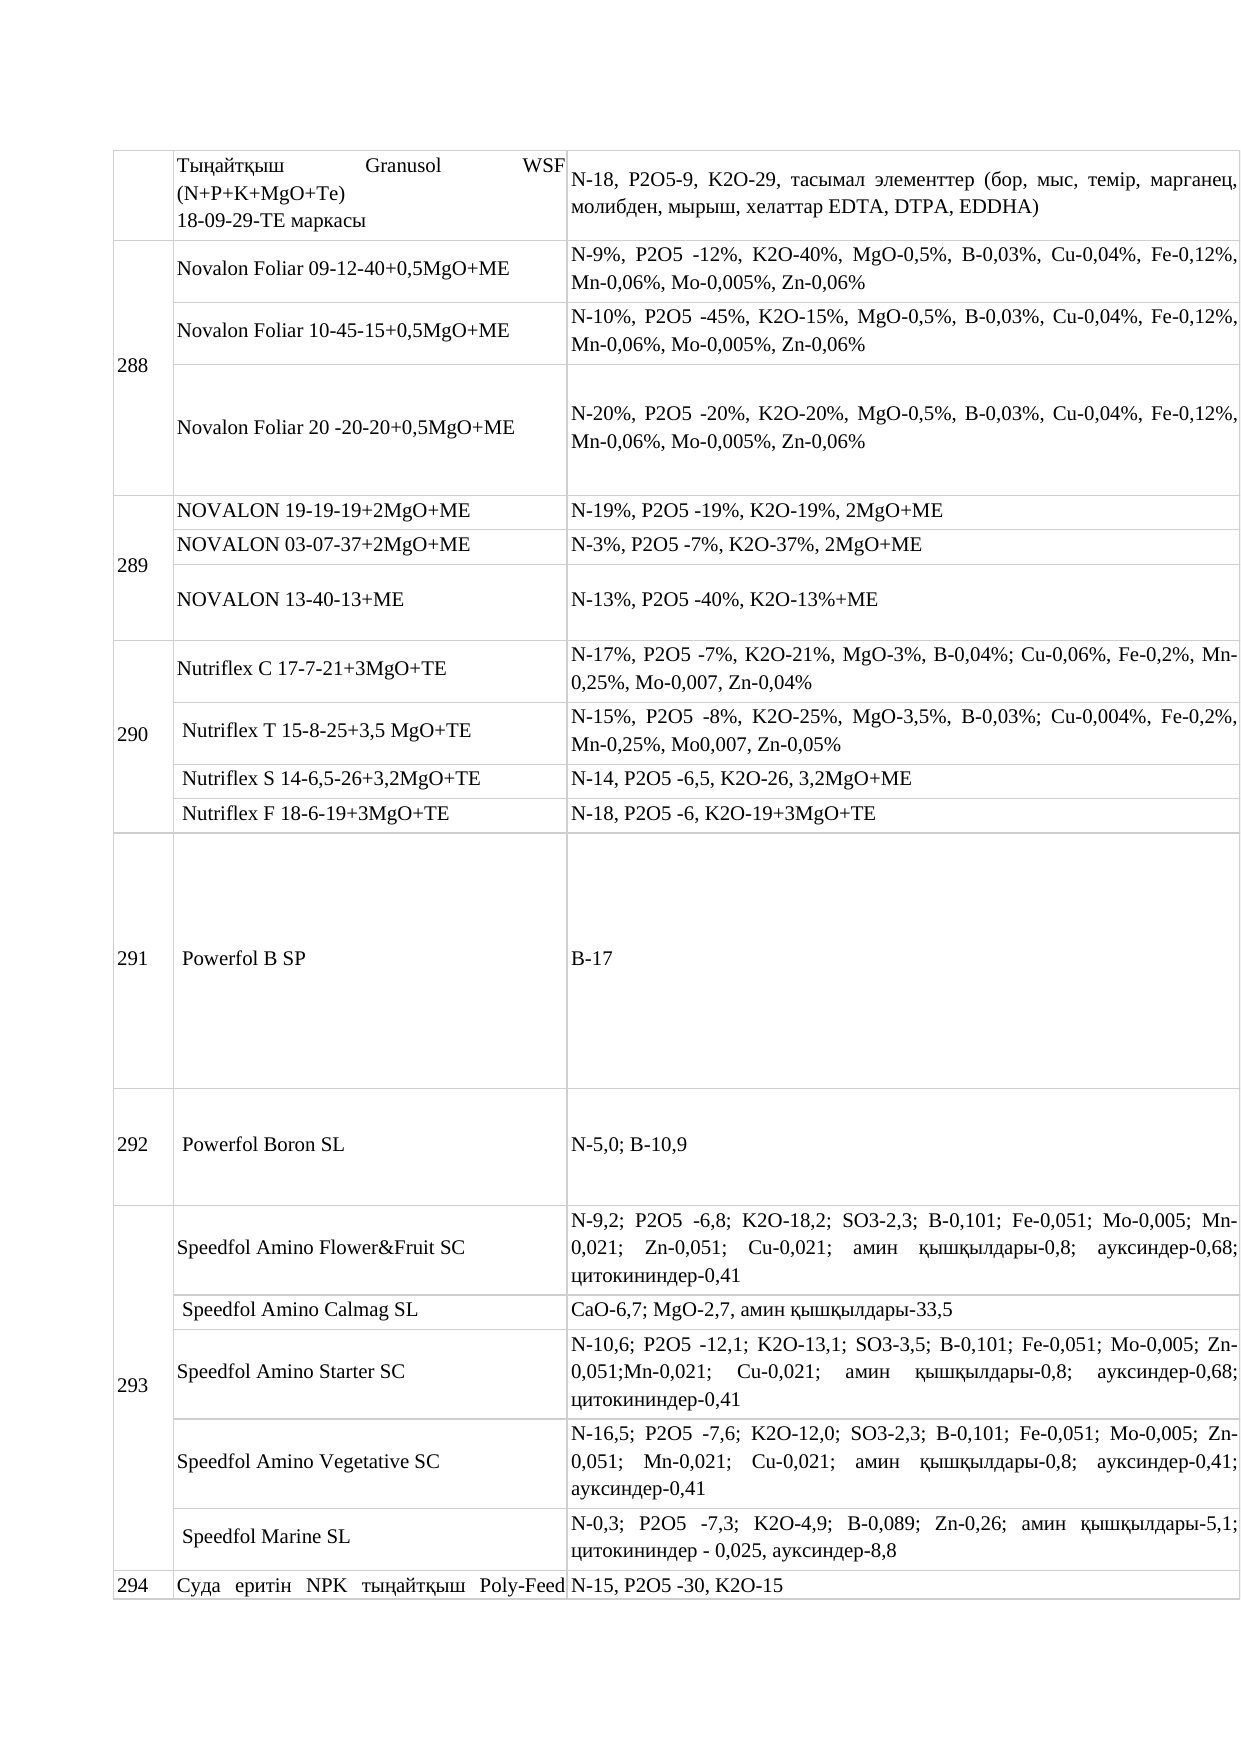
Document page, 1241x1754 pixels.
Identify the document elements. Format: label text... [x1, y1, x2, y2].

table_cell Speedfol Amino Calmag SL [174, 1296, 566, 1329]
table_cell 290 [114, 641, 173, 832]
table_cell Powerfol Boron SL [174, 1089, 566, 1205]
table_cell N-18, P2O5-9, K2O-29, тасымал элементтер (бор, мыс, темір, марганец, молибден, мырыш, хелаттар EDTA, DTPA, EDDHA) [568, 151, 1239, 239]
table_cell N-5,0; B-10,9 [568, 1089, 1239, 1205]
table_cell Powerfol B SP [174, 834, 566, 1087]
table_cell N-15%, Р2О5 -8%, K2O-25%, MgO-3,5%, B-0,03%; Cu-0,004%, Fe-0,2%, Mn-0,25%, Mo0,007, Zn-0,05% [568, 703, 1239, 763]
table_cell 292 [114, 1089, 173, 1205]
table_cell N-10,6; Р2О5 -12,1; K2O-13,1; SO3-3,5; B-0,101; Fe-0,051; Mo-0,005; Zn-0,051;Mn-0,021; Cu-0,021; амин қышқылдары-0,8; ауксиндер-0,68; цитокининдер-0,41 [568, 1330, 1239, 1418]
table_cell Nutriflex F 18-6-19+3MgO+TE [174, 799, 566, 832]
table_cell Nutriflex S 14-6,5-26+3,2MgO+TE [174, 765, 566, 798]
table_cell Nutriflex C 17-7-21+3MgO+TE [174, 641, 566, 702]
table_cell Speedfol Amino Vegetative SC [174, 1420, 566, 1508]
table_cell CaO-6,7; MgO-2,7, амин қышқылдары-33,5 [568, 1296, 1239, 1329]
table_cell 291 [114, 834, 173, 1087]
table_cell Novalon Foliar 09-12-40+0,5MgO+ME [174, 241, 566, 302]
table_cell Novalon Foliar 10-45-15+0,5MgO+ME [174, 303, 566, 363]
table_cell 289 [114, 496, 173, 639]
table_cell N-18, Р2О5 -6, K2O-19+3MgO+TЕ [568, 799, 1239, 832]
table_cell Тыңайтқыш Granusol WSF (N+P+K+MgO+Te) 18-09-29-TE маркасы [174, 151, 566, 239]
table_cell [174, 1571, 566, 1598]
table_cell N-16,5; Р2О5 -7,6; K2O-12,0; SO3-2,3; B-0,101; Fe-0,051; Mo-0,005; Zn-0,051; Mn-0,021; Cu-0,021; амин қышқылдары-0,8; ауксиндер-0,41; ауксиндер-0,41 [568, 1420, 1239, 1508]
table_cell B-17 [568, 834, 1239, 1087]
table_cell 294 [114, 1571, 173, 1598]
table_cell N-9,2; Р2О5 -6,8; K2O-18,2; SO3-2,3; B-0,101; Fe-0,051; Mo-0,005; Mn-0,021; Zn-0,051; Cu-0,021; амин қышқылдары-0,8; ауксиндер-0,68; цитокининдер-0,41 [568, 1206, 1239, 1294]
table_cell Speedfol Amino Starter SC [174, 1330, 566, 1418]
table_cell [568, 1571, 1239, 1598]
table_cell N-10%, Р2О5 -45%, K2O-15%, MgO-0,5%, В-0,03%, Cu-0,04%, Fe-0,12%, Mn-0,06%, Mo-0,005%, Zn-0,06% [568, 303, 1239, 363]
table_cell NOVALON 03-07-37+2MgO+ME [174, 530, 566, 563]
table_cell N-20%, Р2О5 -20%, K2O-20%, MgO-0,5%, В-0,03%, Cu-0,04%, Fe-0,12%, Mn-0,06%, Mo-0,005%, Zn-0,06% [568, 365, 1239, 495]
table_cell NOVALON 13-40-13+ME [174, 565, 566, 639]
table_cell N-9%, Р2О5 -12%, K2O-40%, MgO-0,5%, В-0,03%, Cu-0,04%, Fe-0,12%, Mn-0,06%, Mo-0,005%, Zn-0,06% [568, 241, 1239, 302]
table_cell Novalon Foliar 20 -20-20+0,5MgO+ME [174, 365, 566, 495]
table_cell 288 [114, 241, 173, 495]
table_cell Nutriflex T 15-8-25+3,5 MgO+TE [174, 703, 566, 763]
table_cell Speedfol Marine SL [174, 1509, 566, 1570]
table_cell 293 [114, 1206, 173, 1570]
table_cell N-3%, Р2О5 -7%, K2O-37%, 2MgO+ME [568, 530, 1239, 563]
table_cell N-14, Р2О5 -6,5, K2O-26, 3,2MgO+МЕ [568, 765, 1239, 798]
table_cell NOVALON 19-19-19+2MgO+ME [174, 496, 566, 529]
table_cell Speedfol Amino Flower&Fruit SC [174, 1206, 566, 1294]
table_cell N-19%, Р2О5 -19%, K2O-19%, 2MgO+ME [568, 496, 1239, 529]
table_cell N-13%, Р2О5 -40%, K2O-13%+ME [568, 565, 1239, 639]
table_cell N-17%, Р2О5 -7%, K2O-21%, MgO-3%, B-0,04%; Cu-0,06%, Fe-0,2%, Mn-0,25%, Mo-0,007, Zn-0,04% [568, 641, 1239, 702]
table_cell N-0,3; Р2О5 -7,3; K2O-4,9; B-0,089; Zn-0,26; амин қышқылдары-5,1; цитокининдер - 0,025, ауксиндер-8,8 [568, 1509, 1239, 1570]
